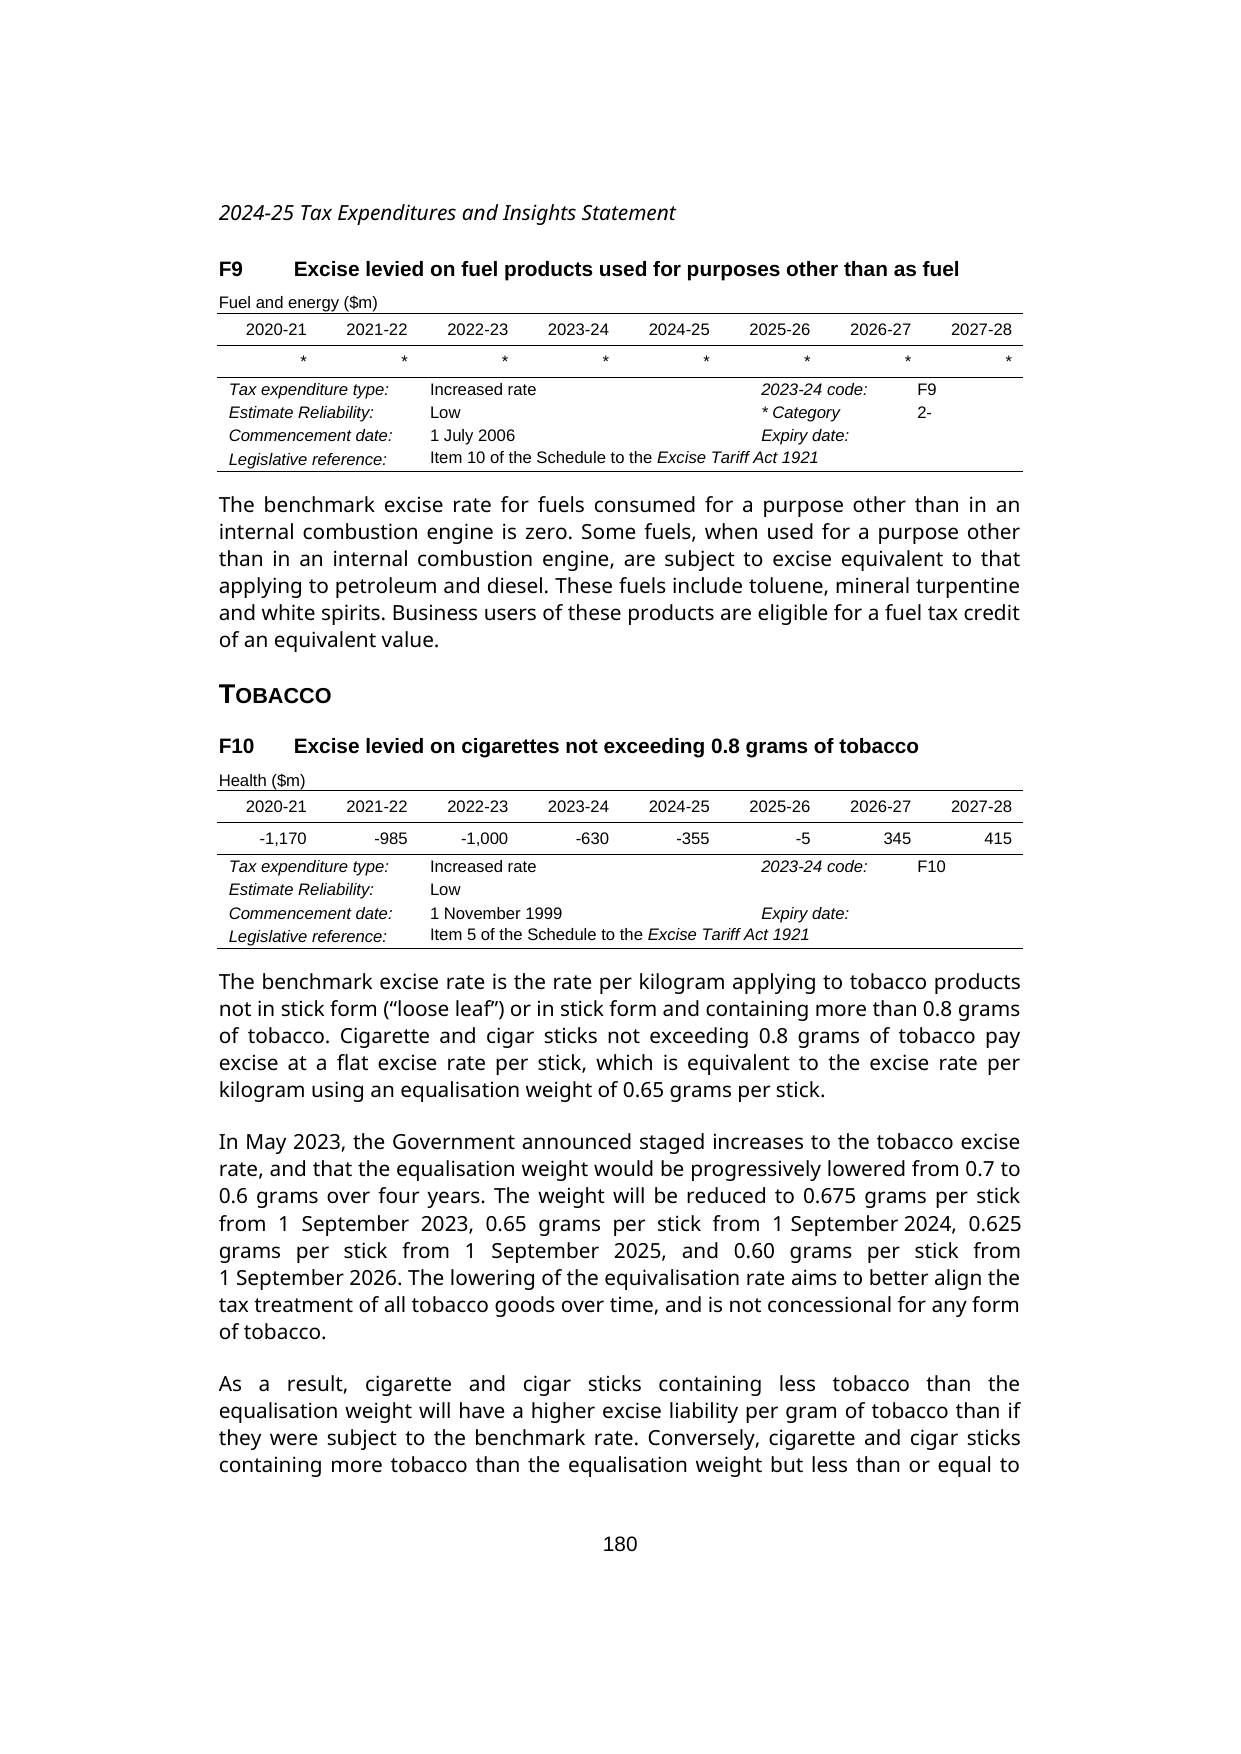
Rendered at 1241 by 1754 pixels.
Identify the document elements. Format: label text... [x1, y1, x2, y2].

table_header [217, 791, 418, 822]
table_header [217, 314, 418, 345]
subtitle F10 Excise levied on cigarettes not exceeding 0.8 grams of tobacco [218, 734, 1022, 758]
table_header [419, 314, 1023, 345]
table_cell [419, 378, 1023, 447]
subtitle Fuel and energy ($m) [218, 293, 1022, 312]
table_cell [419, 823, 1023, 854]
subtitle Health ($m) [218, 771, 1022, 790]
subtitle Tobacco [218, 678, 1022, 709]
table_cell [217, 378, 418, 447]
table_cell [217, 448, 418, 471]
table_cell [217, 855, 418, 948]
text In May 2023, the Government announced staged increases to the tobacco excise rate, and that the equalisation weight would be progressively lowered from 0.7 to 0.6 grams over four years. The weight will be reduced to 0.675 grams per stick from 1 September 2023, 0.65 grams per stick from 1 September 2024, 0.625 grams per stick from 1 September 2025, and 0.60 grams per stick from 1 September 2026. The lowering of the equivalisation rate aims to better align the tax treatment of all tobacco goods over time, and is not concessional for any form of tobacco. [218, 1128, 1022, 1345]
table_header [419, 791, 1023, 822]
text The benchmark excise rate for fuels consumed for a purpose other than in an internal combustion engine is zero. Some fuels, when used for a purpose other than in an internal combustion engine, are subject to excise equivalent to that applying to petroleum and diesel. These fuels include toluene, mineral turpentine and white spirits. Business users of these products are eligible for a fuel tax credit of an equivalent value. [218, 490, 1022, 653]
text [218, 1370, 1022, 1478]
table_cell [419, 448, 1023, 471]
text The benchmark excise rate is the rate per kilogram applying to tobacco products not in stick form (“loose leaf”) or in stick form and containing more than 0.8 grams of tobacco. Cigarette and cigar sticks not exceeding 0.8 grams of tobacco pay excise at a flat excise rate per stick, which is equivalent to the excise rate per kilogram using an equalisation weight of 0.65 grams per stick. [218, 968, 1022, 1103]
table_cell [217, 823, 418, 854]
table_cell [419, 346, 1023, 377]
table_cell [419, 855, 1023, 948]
subtitle F9 Excise levied on fuel products used for purposes other than as fuel [218, 257, 1022, 281]
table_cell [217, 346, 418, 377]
